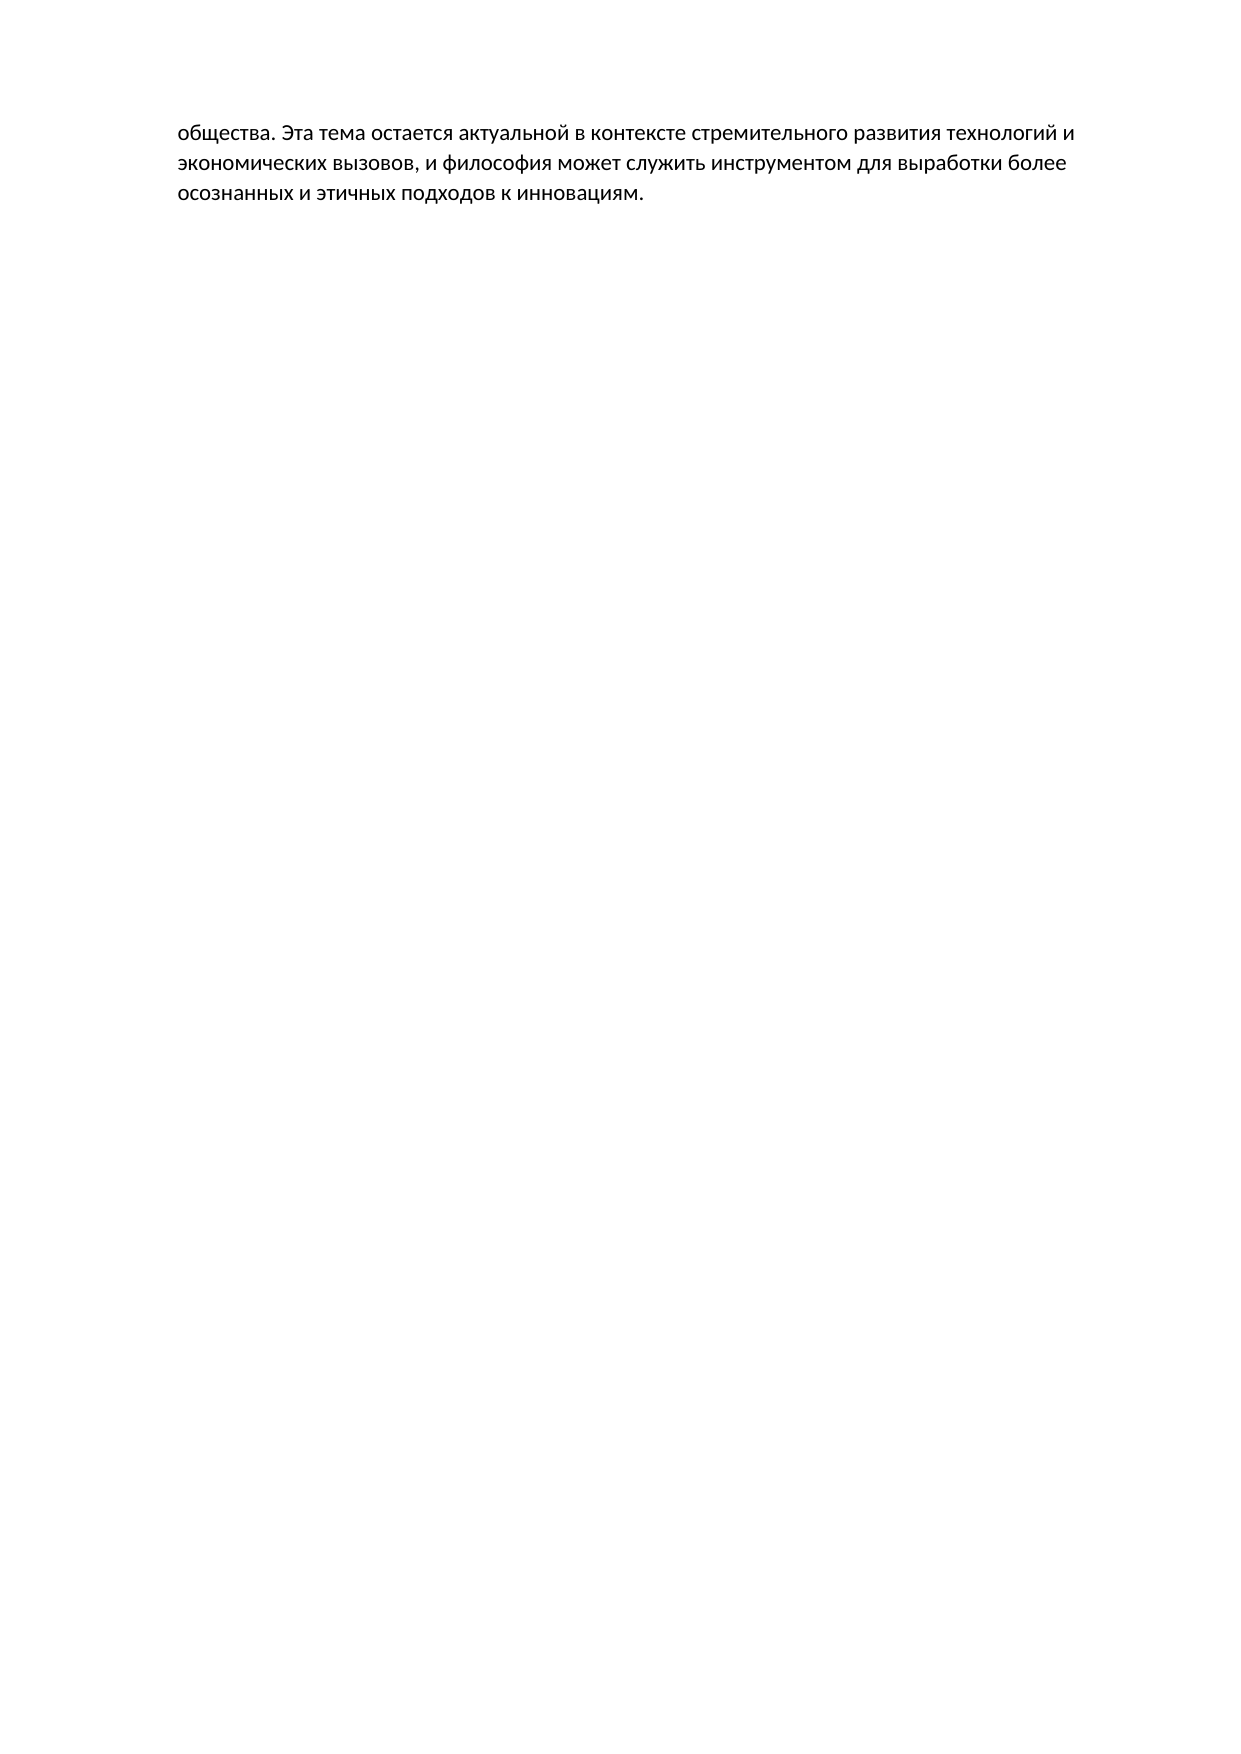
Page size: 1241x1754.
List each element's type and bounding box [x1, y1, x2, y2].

text [177, 118, 1152, 207]
